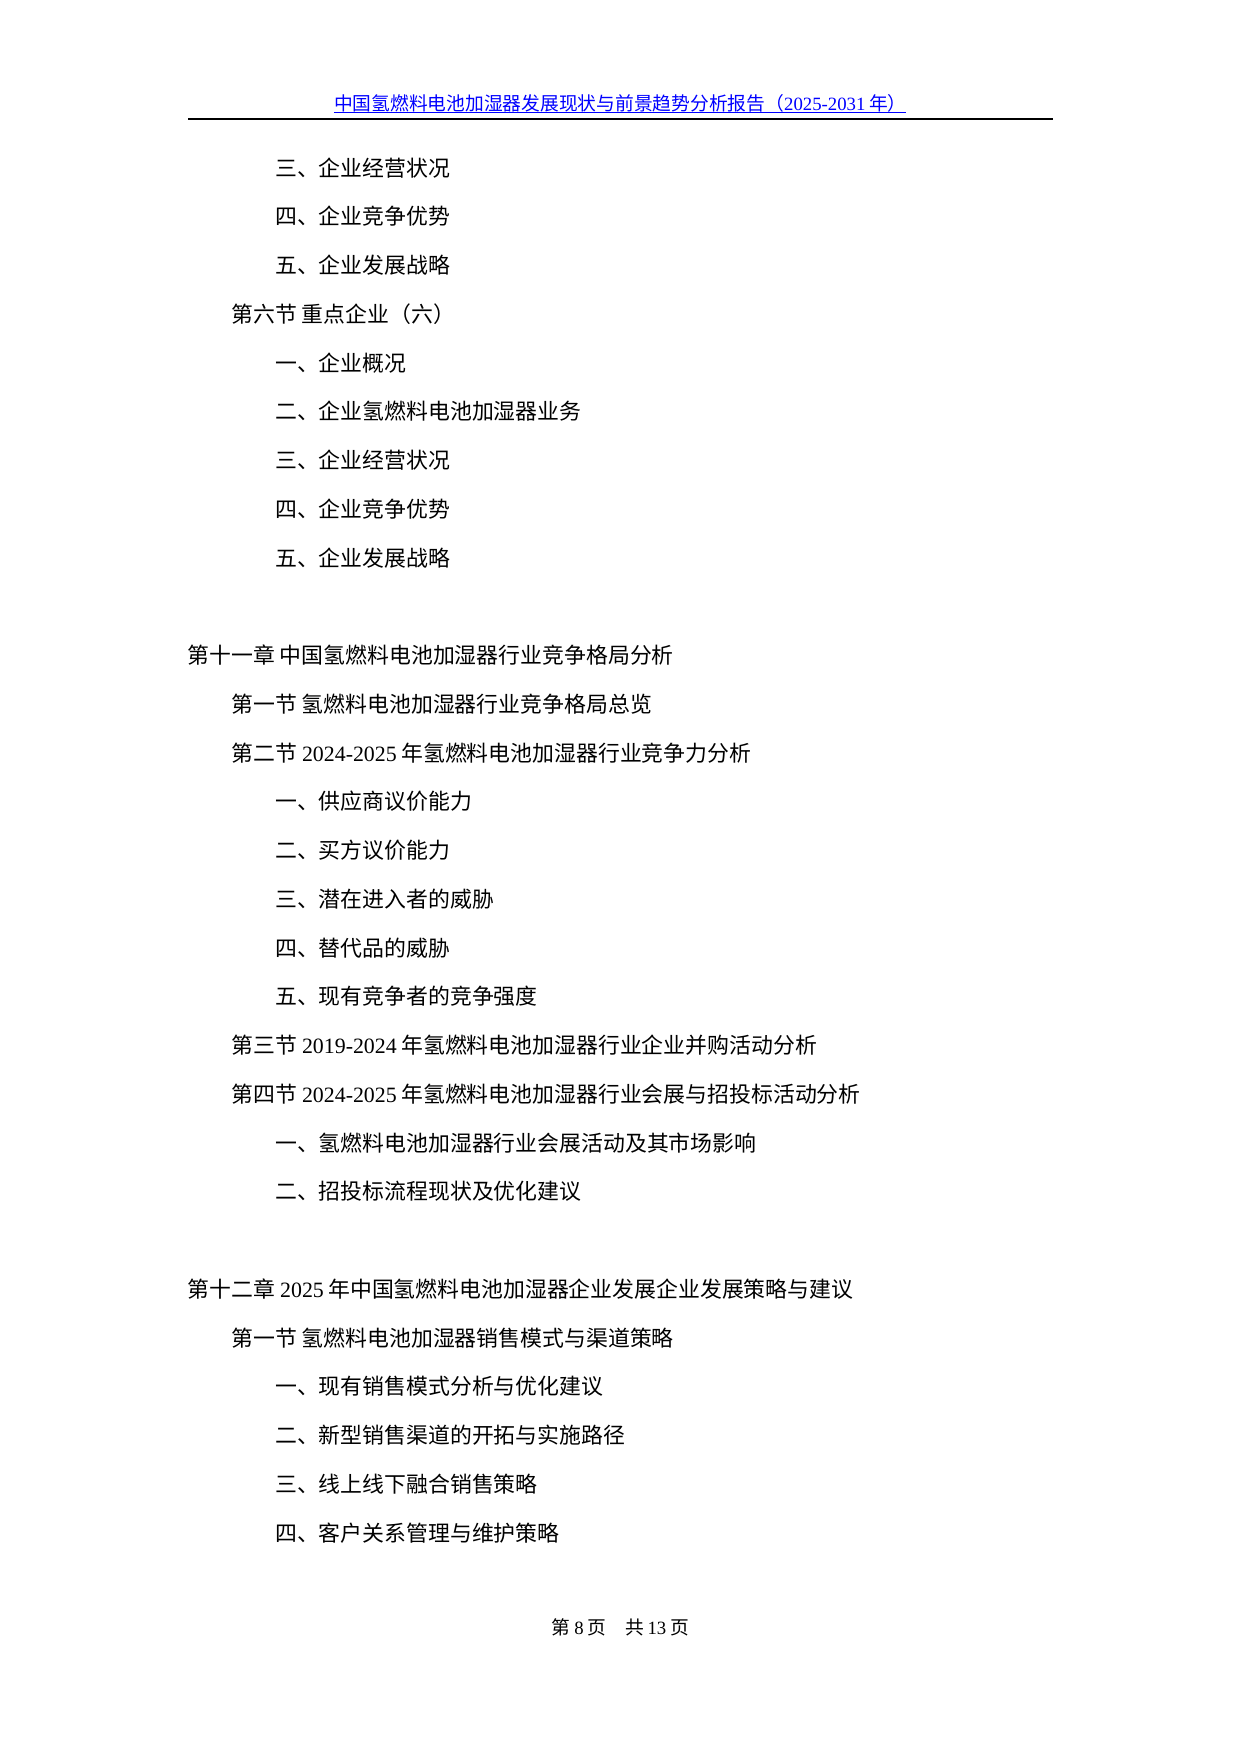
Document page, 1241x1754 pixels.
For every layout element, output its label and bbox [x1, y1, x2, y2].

text [187, 150, 1053, 1548]
